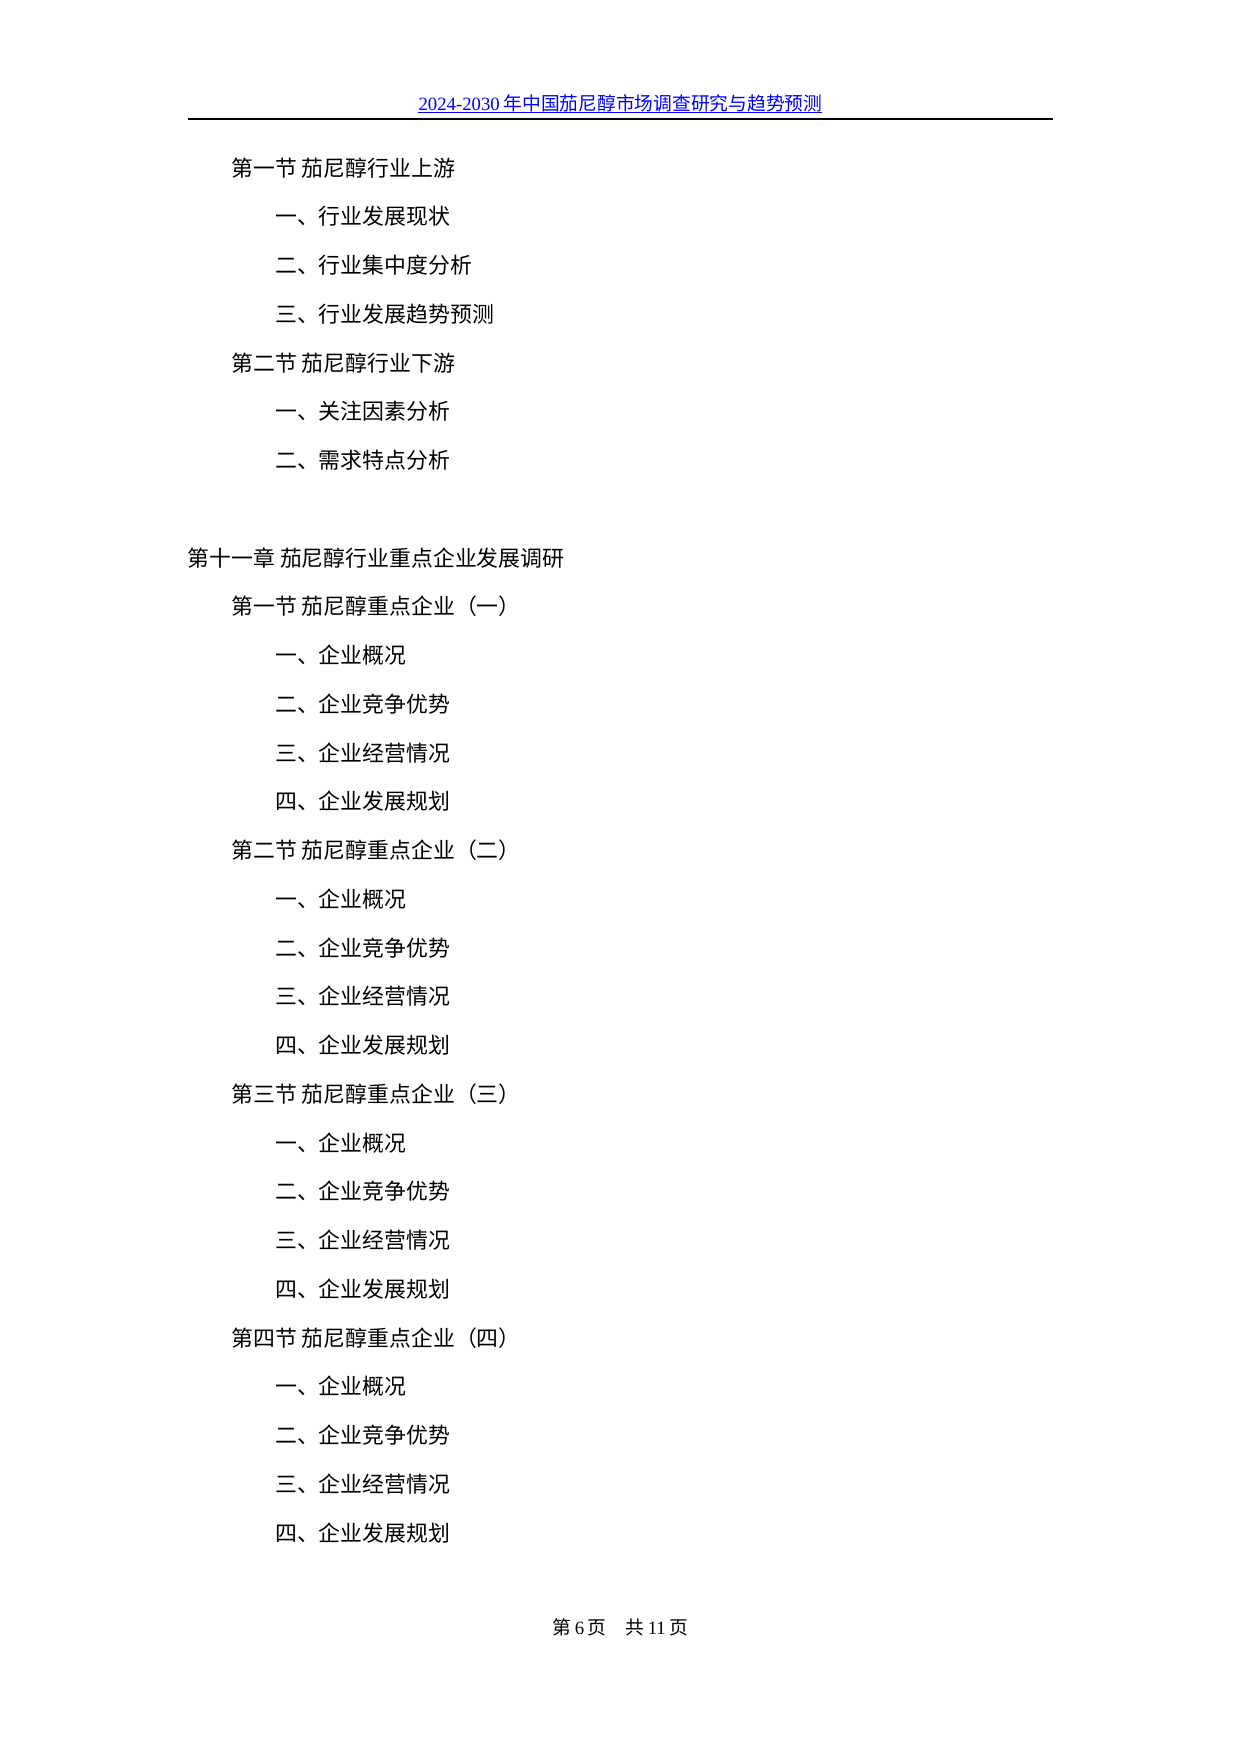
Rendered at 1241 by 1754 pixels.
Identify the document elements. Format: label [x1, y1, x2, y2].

text [187, 150, 1053, 1548]
